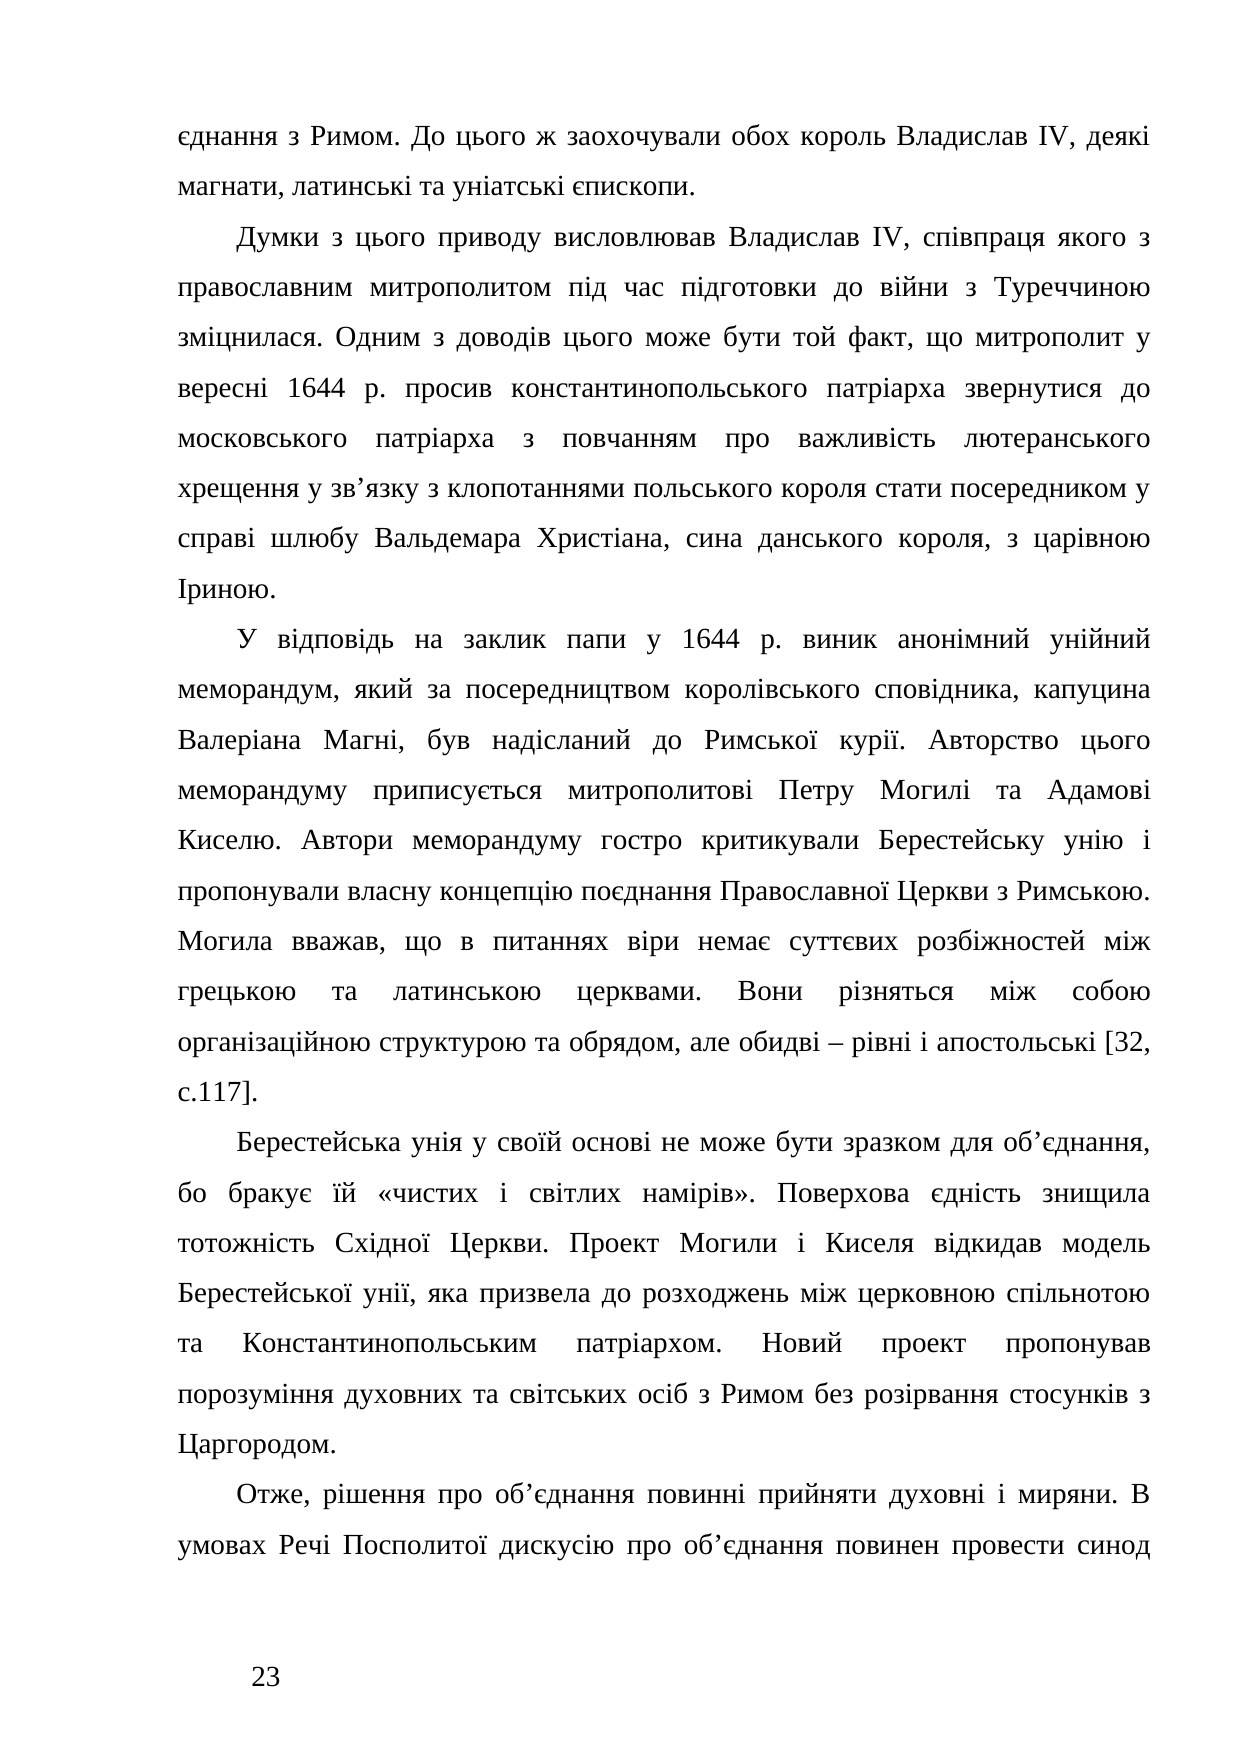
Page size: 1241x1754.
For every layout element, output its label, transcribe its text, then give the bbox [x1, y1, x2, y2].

text Думки з цього приводу висловлював Владислав IV, співпраця якого з православним митрополитом під час підготовки до війни з Туреччиною зміцнилася. Одним з доводів цього може бути той факт, що митрополит у вересні 1644 р. просив константинопольського патріарха звернутися до московського патріарха з повчанням про важливість лютеранського хрещення у зв’язку з клопотаннями польського короля стати посередником у справі шлюбу Вальдемара Христіана, сина данського короля, з царівною Іриною. [177, 219, 1152, 604]
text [177, 118, 1152, 202]
text У відповідь на заклик папи у 1644 р. виник анонімний унійний меморандум, який за посередництвом королівського сповідника, капуцина Валеріана Магні, був надісланий до Римської курії. Авторство цього меморандуму приписується митрополитові Петру Могилі та Адамові Киселю. Автори меморандуму гостро критикували Берестейську унію і пропонували власну концепцію поєднання Православної Церкви з Римською. Могила вважав, що в питаннях віри немає суттєвих розбіжностей між грецькою та латинською церквами. Вони різняться між собою організаційною структурою та обрядом, але обидві – рівні і апостольські [32, с.117]. [177, 621, 1152, 1108]
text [177, 1477, 1152, 1560]
text Берестейська унія у своїй основі не може бути зразком для об’єднання, бо бракує їй «чистих і світлих намірів». Поверхова єдність знищила тотожність Східної Церкви. Проект Могили і Киселя відкидав модель Берестейської унії, яка призвела до розходжень між церковною спільнотою та Константинопольським патріархом. Новий проект пропонував порозуміння духовних та світських осіб з Римом без розірвання стосунків з Царгородом. [177, 1124, 1152, 1460]
